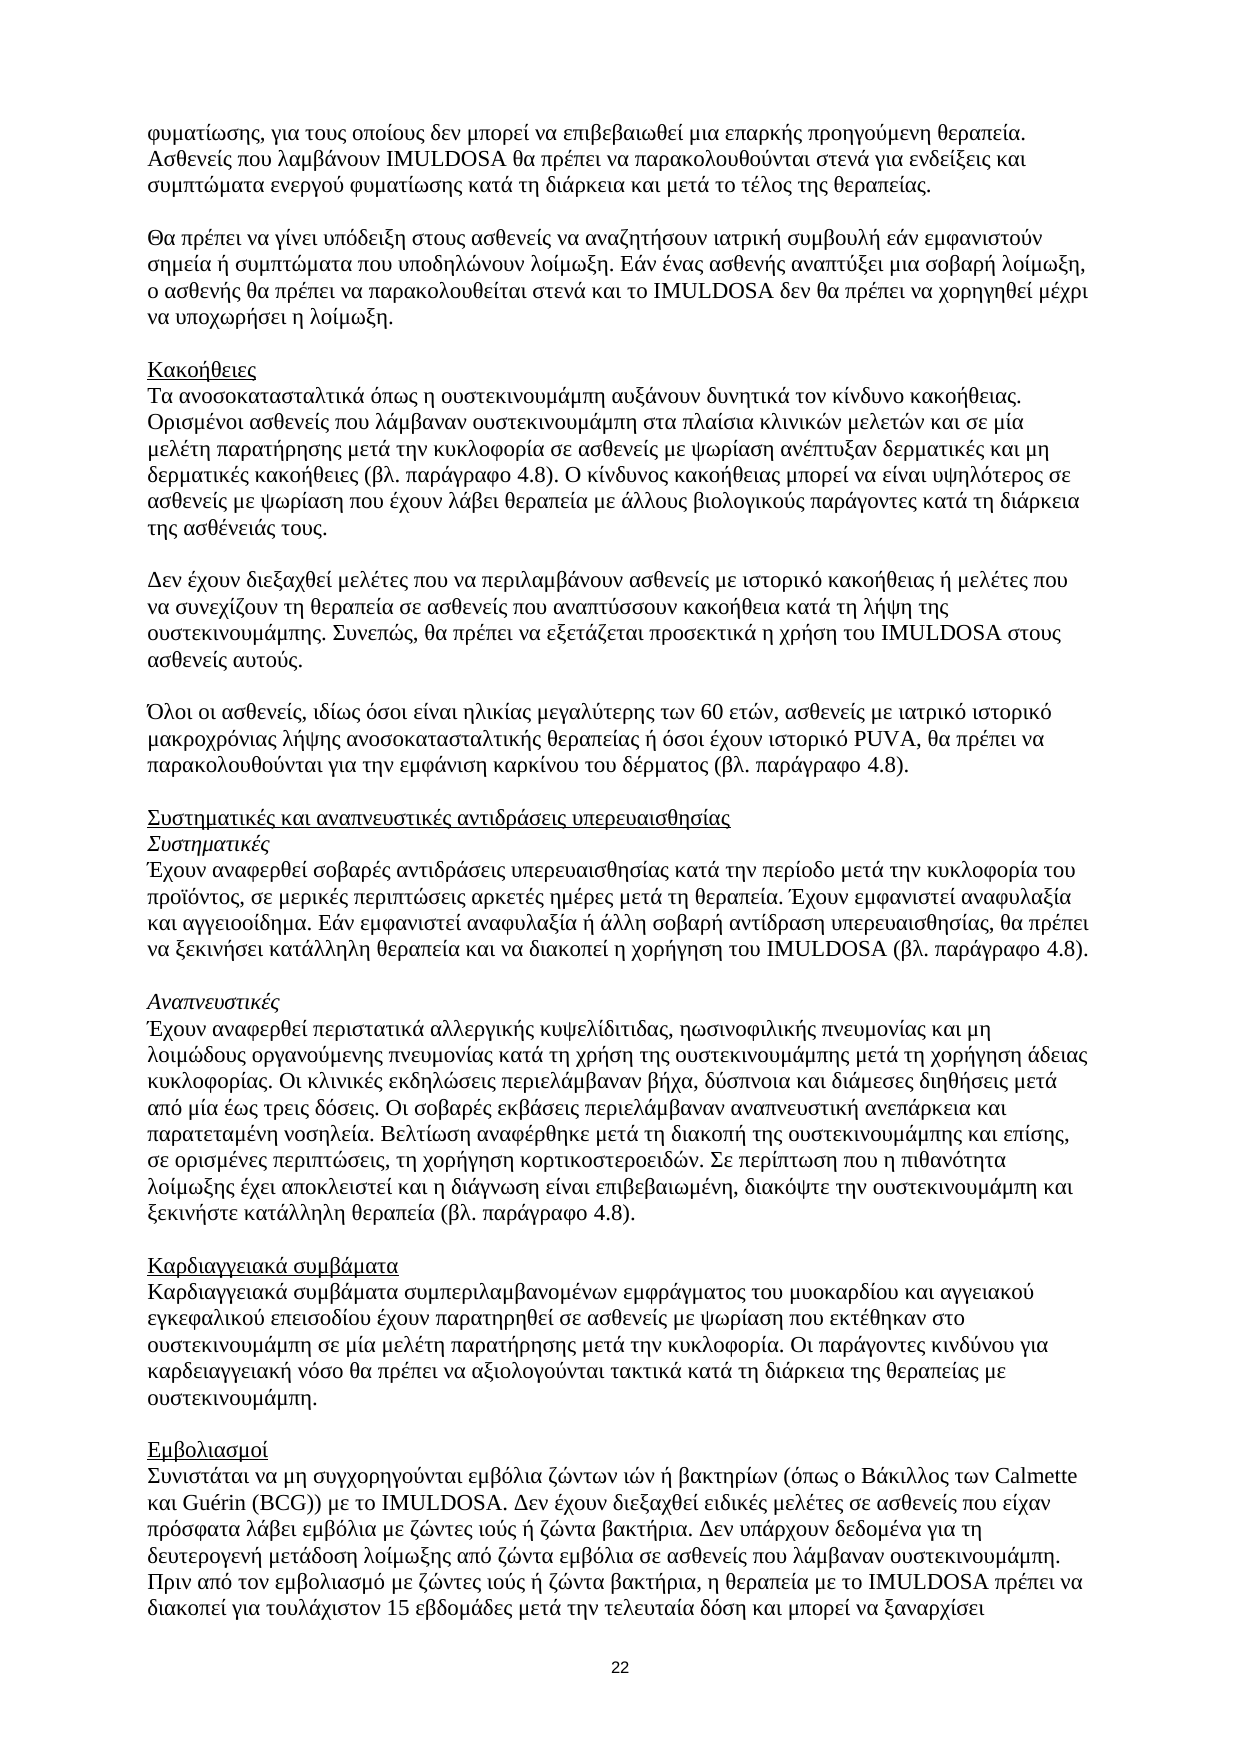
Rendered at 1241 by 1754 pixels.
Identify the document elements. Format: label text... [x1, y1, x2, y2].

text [147, 118, 1093, 198]
text Όλοι οι ασθενείς, ιδίως όσοι είναι ηλικίας μεγαλύτερης των 60 ετών, ασθενείς με ιατρικό ιστορικό μακροχρόνιας λήψης ανοσοκατασταλτικής θεραπείας ή όσοι έχουν ιστορικό PUVA, θα πρέπει να παρακολουθούνται για την εμφάνιση καρκίνου του δέρματος (βλ. παράγραφο 4.8). [147, 698, 1093, 777]
text Κακοήθειες [147, 356, 1093, 382]
text Δεν έχουν διεξαχθεί μελέτες που να περιλαμβάνουν ασθενείς με ιστορικό κακοήθειας ή μελέτες που να συνεχίζουν τη θεραπεία σε ασθενείς που αναπτύσσουν κακοήθεια κατά τη λήψη της ουστεκινουμάμπης. Συνεπώς, θα πρέπει να εξετάζεται προσεκτικά η χρήση του IMULDOSA στους ασθενείς αυτούς. [147, 567, 1093, 672]
text Τα ανοσοκατασταλτικά όπως η ουστεκινουμάμπη αυξάνουν δυνητικά τον κίνδυνο κακοήθειας. Ορισμένοι ασθενείς που λάμβαναν ουστεκινουμάμπη στα πλαίσια κλινικών μελετών και σε μία μελέτη παρατήρησης μετά την κυκλοφορία σε ασθενείς με ψωρίαση ανέπτυξαν δερματικές και μη δερματικές κακοήθειες (βλ. παράγραφο 4.8). Ο κίνδυνος κακοήθειας μπορεί να είναι υψηλότερος σε ασθενείς με ψωρίαση που έχουν λάβει θεραπεία με άλλους βιολογικούς παράγοντες κατά τη διάρκεια της ασθένειάς τους. [147, 382, 1093, 540]
text Καρδιαγγειακά συμβάματα συμπεριλαμβανομένων εμφράγματος του μυοκαρδίου και αγγειακού εγκεφαλικού επεισοδίου έχουν παρατηρηθεί σε ασθενείς με ψωρίαση που εκτέθηκαν στο ουστεκινουμάμπη σε μία μελέτη παρατήρησης μετά την κυκλοφορία. Οι παράγοντες κινδύνου για καρδειαγγειακή νόσο θα πρέπει να αξιολογούνται τακτικά κατά τη διάρκεια της θεραπείας με ουστεκινουμάμπη. [147, 1278, 1093, 1410]
text Καρδιαγγειακά συμβάματα [147, 1252, 1093, 1278]
text Αναπνευστικές [147, 988, 1093, 1014]
text Εμβολιασμοί [147, 1436, 1093, 1463]
text Έχουν αναφερθεί περιστατικά αλλεργικής κυψελίδιτιδας, ηωσινοφιλικής πνευμονίας και μη λοιμώδους οργανούμενης πνευμονίας κατά τη χρήση της ουστεκινουμάμπης μετά τη χορήγηση άδειας κυκλοφορίας. Οι κλινικές εκδηλώσεις περιελάμβαναν βήχα, δύσπνοια και διάμεσες διηθήσεις μετά από μία έως τρεις δόσεις. Οι σοβαρές εκβάσεις περιελάμβαναν αναπνευστική ανεπάρκεια και παρατεταμένη νοσηλεία. Βελτίωση αναφέρθηκε μετά τη διακοπή της ουστεκινουμάμπης και επίσης, σε ορισμένες περιπτώσεις, τη χορήγηση κορτικοστεροειδών. Σε περίπτωση που η πιθανότητα λοίμωξης έχει αποκλειστεί και η διάγνωση είναι επιβεβαιωμένη, διακόψτε την ουστεκινουμάμπη και ξεκινήστε κατάλληλη θεραπεία (βλ. παράγραφο 4.8). [147, 1014, 1093, 1225]
text Θα πρέπει να γίνει υπόδειξη στους ασθενείς να αναζητήσουν ιατρική συμβουλή εάν εμφανιστούν σημεία ή συμπτώματα που υποδηλώνουν λοίμωξη. Εάν ένας ασθενής αναπτύξει μια σοβαρή λοίμωξη, ο ασθενής θα πρέπει να παρακολουθείται στενά και το IMULDOSA δεν θα πρέπει να χορηγηθεί μέχρι να υποχωρήσει η λοίμωξη. [147, 224, 1093, 329]
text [147, 1463, 1093, 1621]
text Συστηματικές [147, 830, 1093, 856]
text Συστηματικές και αναπνευστικές αντιδράσεις υπερευαισθησίας [147, 804, 1093, 830]
text Έχουν αναφερθεί σοβαρές αντιδράσεις υπερευαισθησίας κατά την περίοδο μετά την κυκλοφορία του προϊόντος, σε μερικές περιπτώσεις αρκετές ημέρες μετά τη θεραπεία. Έχουν εμφανιστεί αναφυλαξία και αγγειοοίδημα. Εάν εμφανιστεί αναφυλαξία ή άλλη σοβαρή αντίδραση υπερευαισθησίας, θα πρέπει να ξεκινήσει κατάλληλη θεραπεία και να διακοπεί η χορήγηση του IMULDOSA (βλ. παράγραφο 4.8). [147, 856, 1093, 962]
